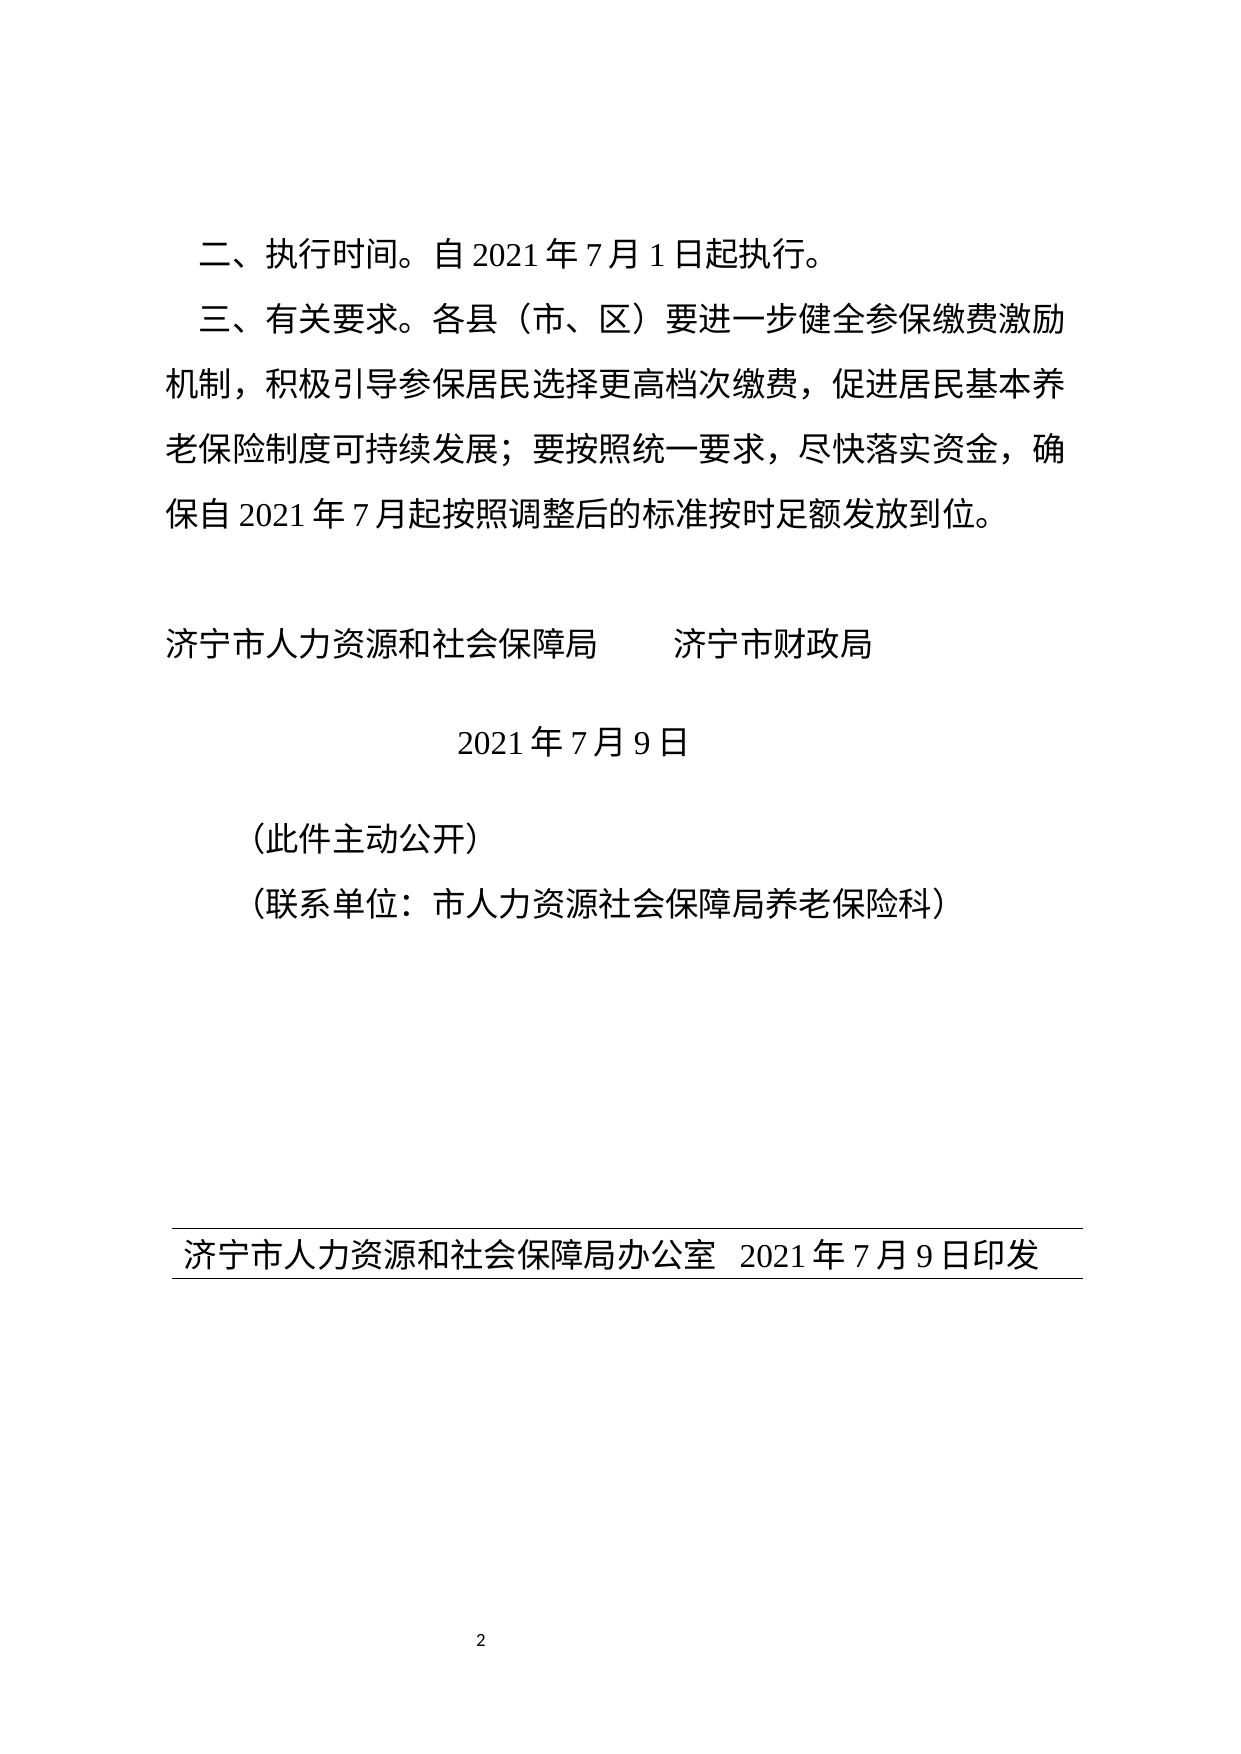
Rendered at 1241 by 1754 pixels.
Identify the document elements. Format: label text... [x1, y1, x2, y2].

text （联系单位：市人力资源社会保障局养老保险科） [165, 869, 1087, 934]
text 三、有关要求。各县（市、区）要进一步健全参保缴费激励机制，积极引导参保居民选择更高档次缴费，促进居民基本养老保险制度可持续发展；要按照统一要求，尽快落实资金，确保自2021年7月起按照调整后的标准按时足额发放到位。 [165, 284, 1087, 544]
text （此件主动公开） [165, 804, 1087, 869]
text 2021年7月9日 [165, 707, 1087, 772]
text 济宁市人力资源和社会保障局 济宁市财政局 [165, 609, 1087, 674]
table_header 济宁市人力资源和社会保障局办公室 2021年7月9日印发 [172, 1229, 1083, 1277]
text 二、执行时间。自2021年7月1日起执行。 [165, 219, 1087, 284]
